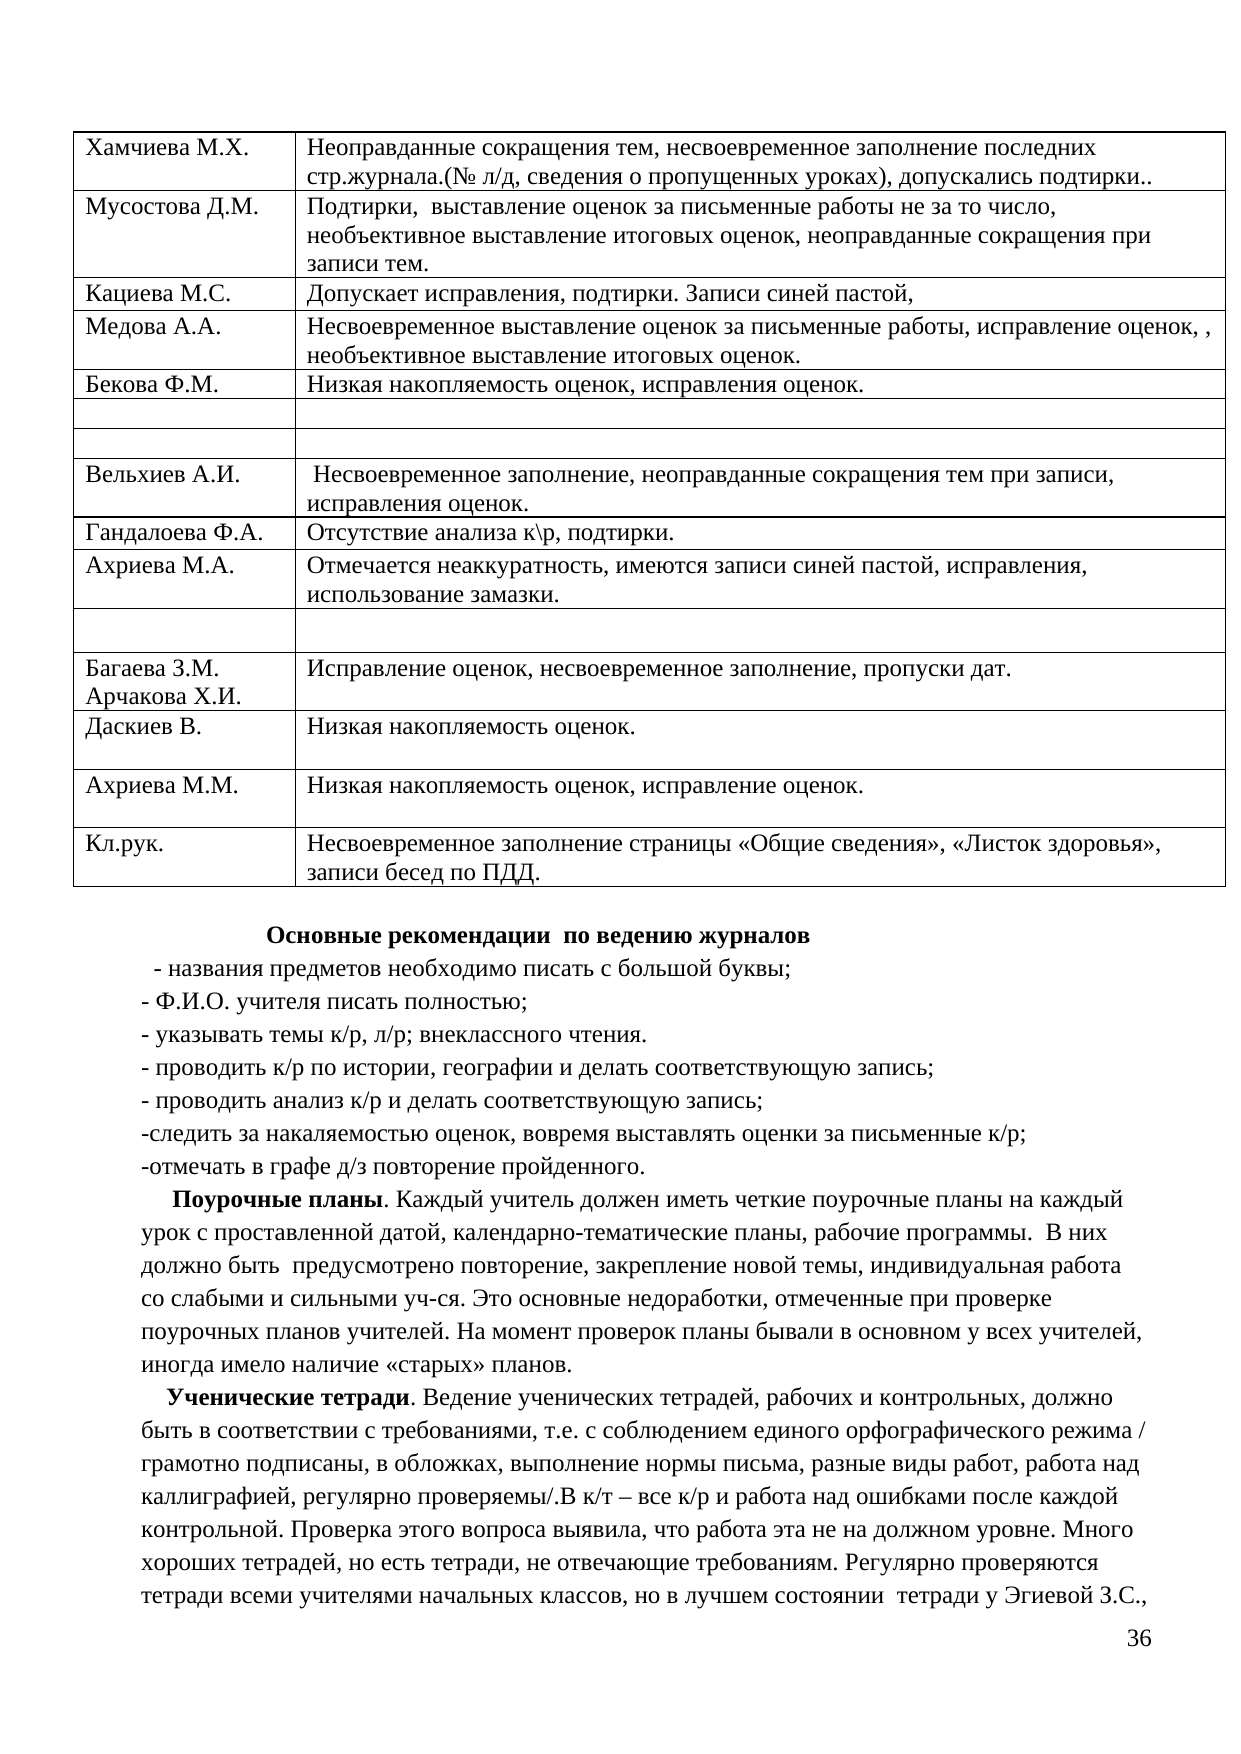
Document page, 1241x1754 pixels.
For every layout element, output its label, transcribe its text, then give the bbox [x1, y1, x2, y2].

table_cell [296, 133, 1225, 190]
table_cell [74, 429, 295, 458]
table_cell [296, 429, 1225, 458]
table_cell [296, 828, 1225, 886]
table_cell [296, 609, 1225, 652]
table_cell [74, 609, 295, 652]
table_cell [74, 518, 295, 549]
text Основные рекомендации по ведению журналов [103, 920, 1152, 949]
text - названия предметов необходимо писать с большой буквы; [103, 953, 1152, 982]
text - Ф.И.О. учителя писать полностью; [141, 986, 1152, 1015]
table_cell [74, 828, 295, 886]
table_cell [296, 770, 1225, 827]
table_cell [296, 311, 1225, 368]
text Поурочные планы. Каждый учитель должен иметь четкие поурочные планы на каждый урок с проставленной датой, календарно-тематические планы, рабочие программы. В них должно быть предусмотрено повторение, закрепление новой темы, индивидуальная работа со слабыми и сильными уч-ся. Это основные недоработки, отмеченные при проверке поурочных планов учителей. На момент проверок планы бывали в основном у всех учителей, иногда имело наличие «старых» планов. [141, 1184, 1152, 1378]
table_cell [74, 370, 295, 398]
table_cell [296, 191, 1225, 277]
text - проводить анализ к/р и делать соответствующую запись; [141, 1085, 1152, 1114]
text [141, 1382, 1152, 1609]
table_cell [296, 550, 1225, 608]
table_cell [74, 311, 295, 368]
text -отмечать в графе д/з повторение пройденного. [141, 1151, 1152, 1180]
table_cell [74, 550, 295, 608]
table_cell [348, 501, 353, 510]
text -следить за накаляемостью оценок, вовремя выставлять оценки за письменные к/р; [141, 1118, 1152, 1147]
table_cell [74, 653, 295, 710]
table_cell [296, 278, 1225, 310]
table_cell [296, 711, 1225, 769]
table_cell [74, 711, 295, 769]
text - проводить к/р по истории, географии и делать соответствующую запись; [141, 1052, 1152, 1081]
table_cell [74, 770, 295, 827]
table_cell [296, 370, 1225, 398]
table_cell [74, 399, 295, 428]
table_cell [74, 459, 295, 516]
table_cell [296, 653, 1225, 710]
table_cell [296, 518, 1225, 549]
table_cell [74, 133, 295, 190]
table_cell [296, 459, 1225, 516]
text - указывать темы к/р, л/р; внеклассного чтения. [141, 1019, 1152, 1048]
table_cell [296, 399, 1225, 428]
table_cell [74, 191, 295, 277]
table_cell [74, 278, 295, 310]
